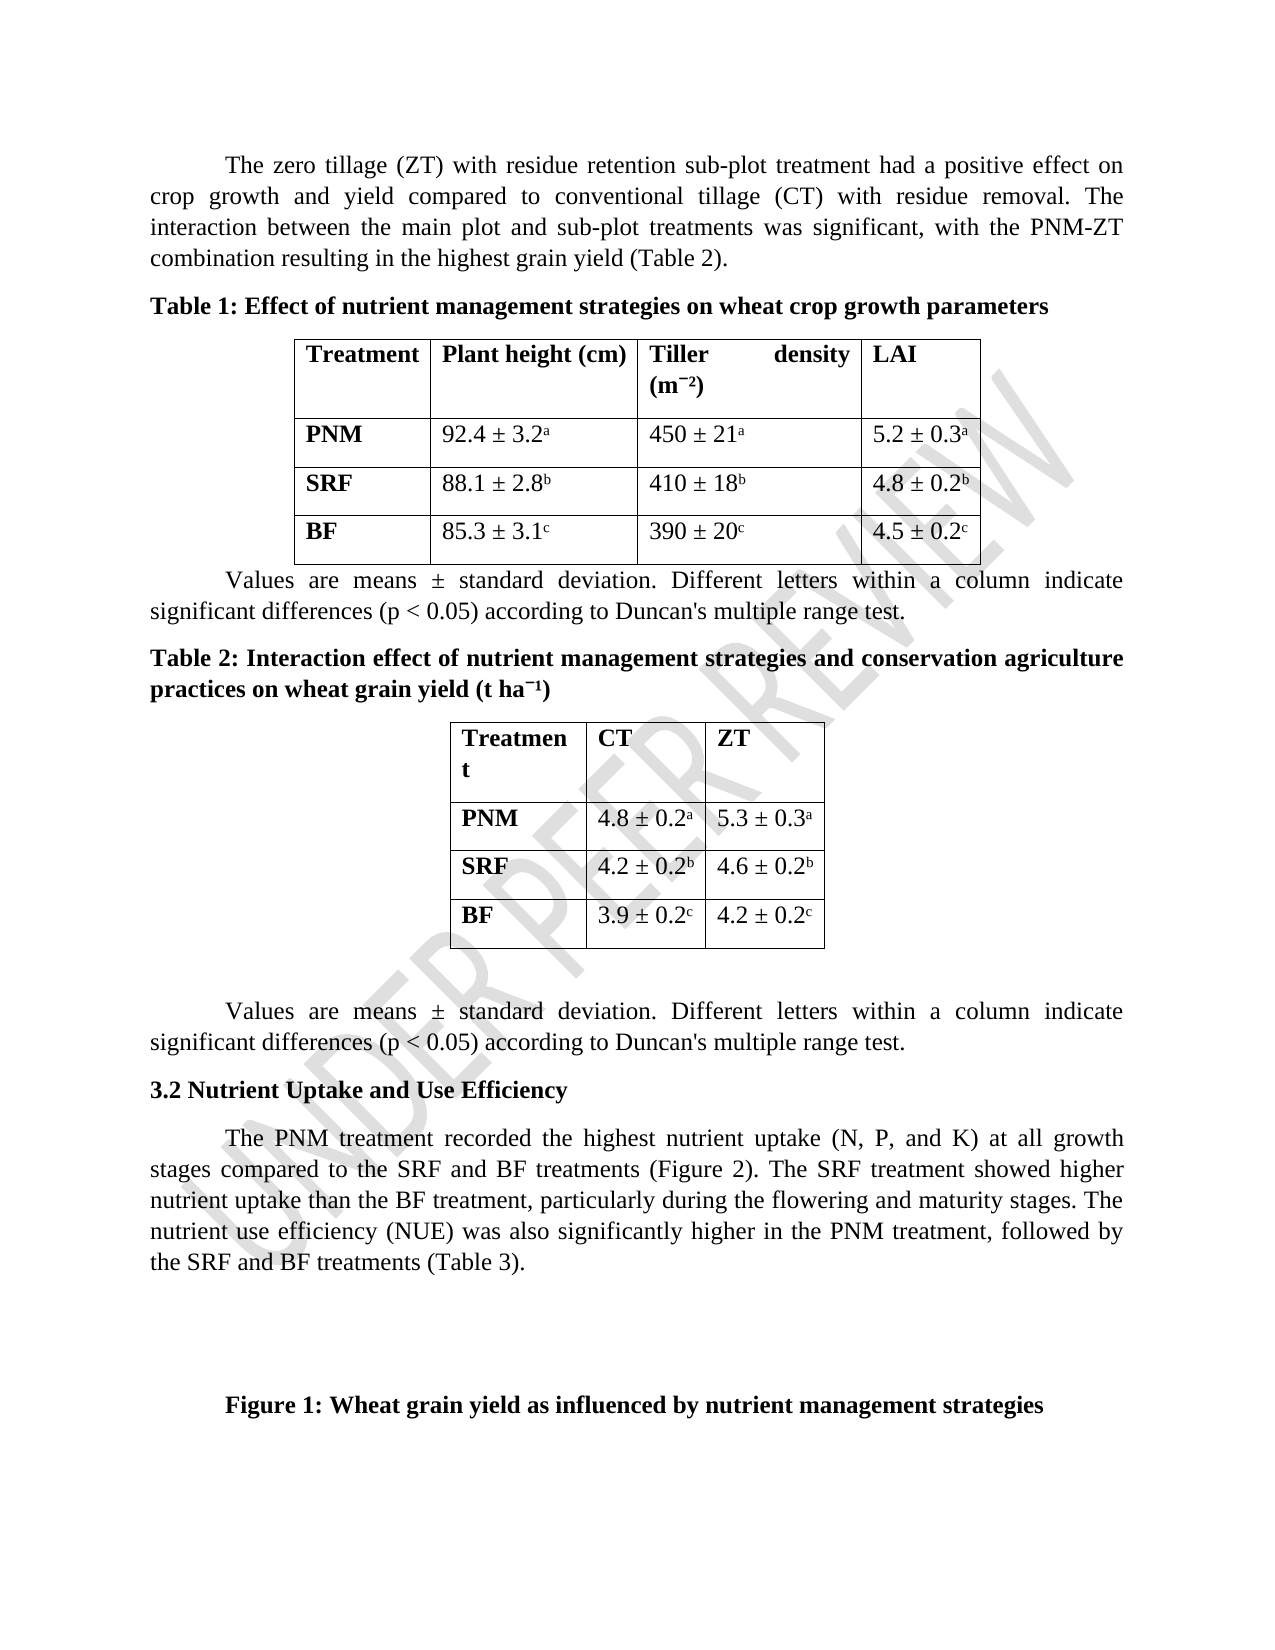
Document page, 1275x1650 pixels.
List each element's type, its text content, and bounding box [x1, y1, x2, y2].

table_cell 4.5 ± 0.2ᶜ [862, 516, 980, 564]
table_cell 410 ± 18ᵇ [638, 468, 861, 515]
table_header Tiller density (m⁻²) [638, 340, 861, 418]
text The zero tillage (ZT) with residue retention sub-plot treatment had a positive effect on crop growth and yield compared to conventional tillage (CT) with residue removal. The interaction between the main plot and sub-plot treatments was significant, with the PNM-ZT combination resulting in the highest grain yield (Table 2). [150, 150, 1125, 272]
table_cell 450 ± 21ᵃ [638, 419, 861, 467]
table_cell 4.2 ± 0.2ᶜ [706, 900, 824, 947]
text Values are means ± standard deviation. Different letters within a column indicate significant differences (p < 0.05) according to Duncan's multiple range test. [150, 996, 1125, 1056]
text 3.2 Nutrient Uptake and Use Efficiency [150, 1075, 1125, 1104]
table_header LAI [862, 340, 980, 418]
table_cell 88.1 ± 2.8ᵇ [431, 468, 637, 515]
table_cell 5.2 ± 0.3ᵃ [862, 419, 980, 467]
table_cell 5.3 ± 0.3ᵃ [706, 803, 824, 850]
table_cell 4.2 ± 0.2ᵇ [587, 851, 705, 899]
table_cell 4.6 ± 0.2ᵇ [706, 851, 824, 899]
table_cell PNM [451, 803, 586, 850]
table_cell SRF [451, 851, 586, 899]
table_cell 4.8 ± 0.2ᵃ [587, 803, 705, 850]
table_header Treatment [295, 340, 430, 418]
text Values are means ± standard deviation. Different letters within a column indicate significant differences (p < 0.05) according to Duncan's multiple range test. [150, 565, 1125, 624]
table_cell BF [295, 516, 430, 564]
text Table 2: Interaction effect of nutrient management strategies and conservation agriculture practices on wheat grain yield (t ha⁻¹) [150, 643, 1125, 703]
table_cell PNM [295, 419, 430, 467]
text Table 1: Effect of nutrient management strategies on wheat crop growth parameters [150, 291, 1125, 319]
text Figure 1: Wheat grain yield as influenced by nutrient management strategies [150, 1390, 1125, 1419]
table_header CT [587, 723, 705, 802]
table_cell 85.3 ± 3.1ᶜ [431, 516, 637, 564]
table_cell SRF [295, 468, 430, 515]
table_cell 92.4 ± 3.2ᵃ [431, 419, 637, 467]
table_cell 390 ± 20ᶜ [638, 516, 861, 564]
table_cell BF [451, 900, 586, 947]
table_header Treatment [451, 723, 586, 802]
table_header ZT [706, 723, 824, 802]
table_header Plant height (cm) [431, 340, 637, 418]
text The PNM treatment recorded the highest nutrient uptake (N, P, and K) at all growth stages compared to the SRF and BF treatments (Figure 2). The SRF treatment showed higher nutrient uptake than the BF treatment, particularly during the flowering and maturity stages. The nutrient use efficiency (NUE) was also significantly higher in the PNM treatment, followed by the SRF and BF treatments (Table 3). [150, 1123, 1125, 1276]
table_cell 3.9 ± 0.2ᶜ [587, 900, 705, 947]
table_cell 4.8 ± 0.2ᵇ [862, 468, 980, 515]
